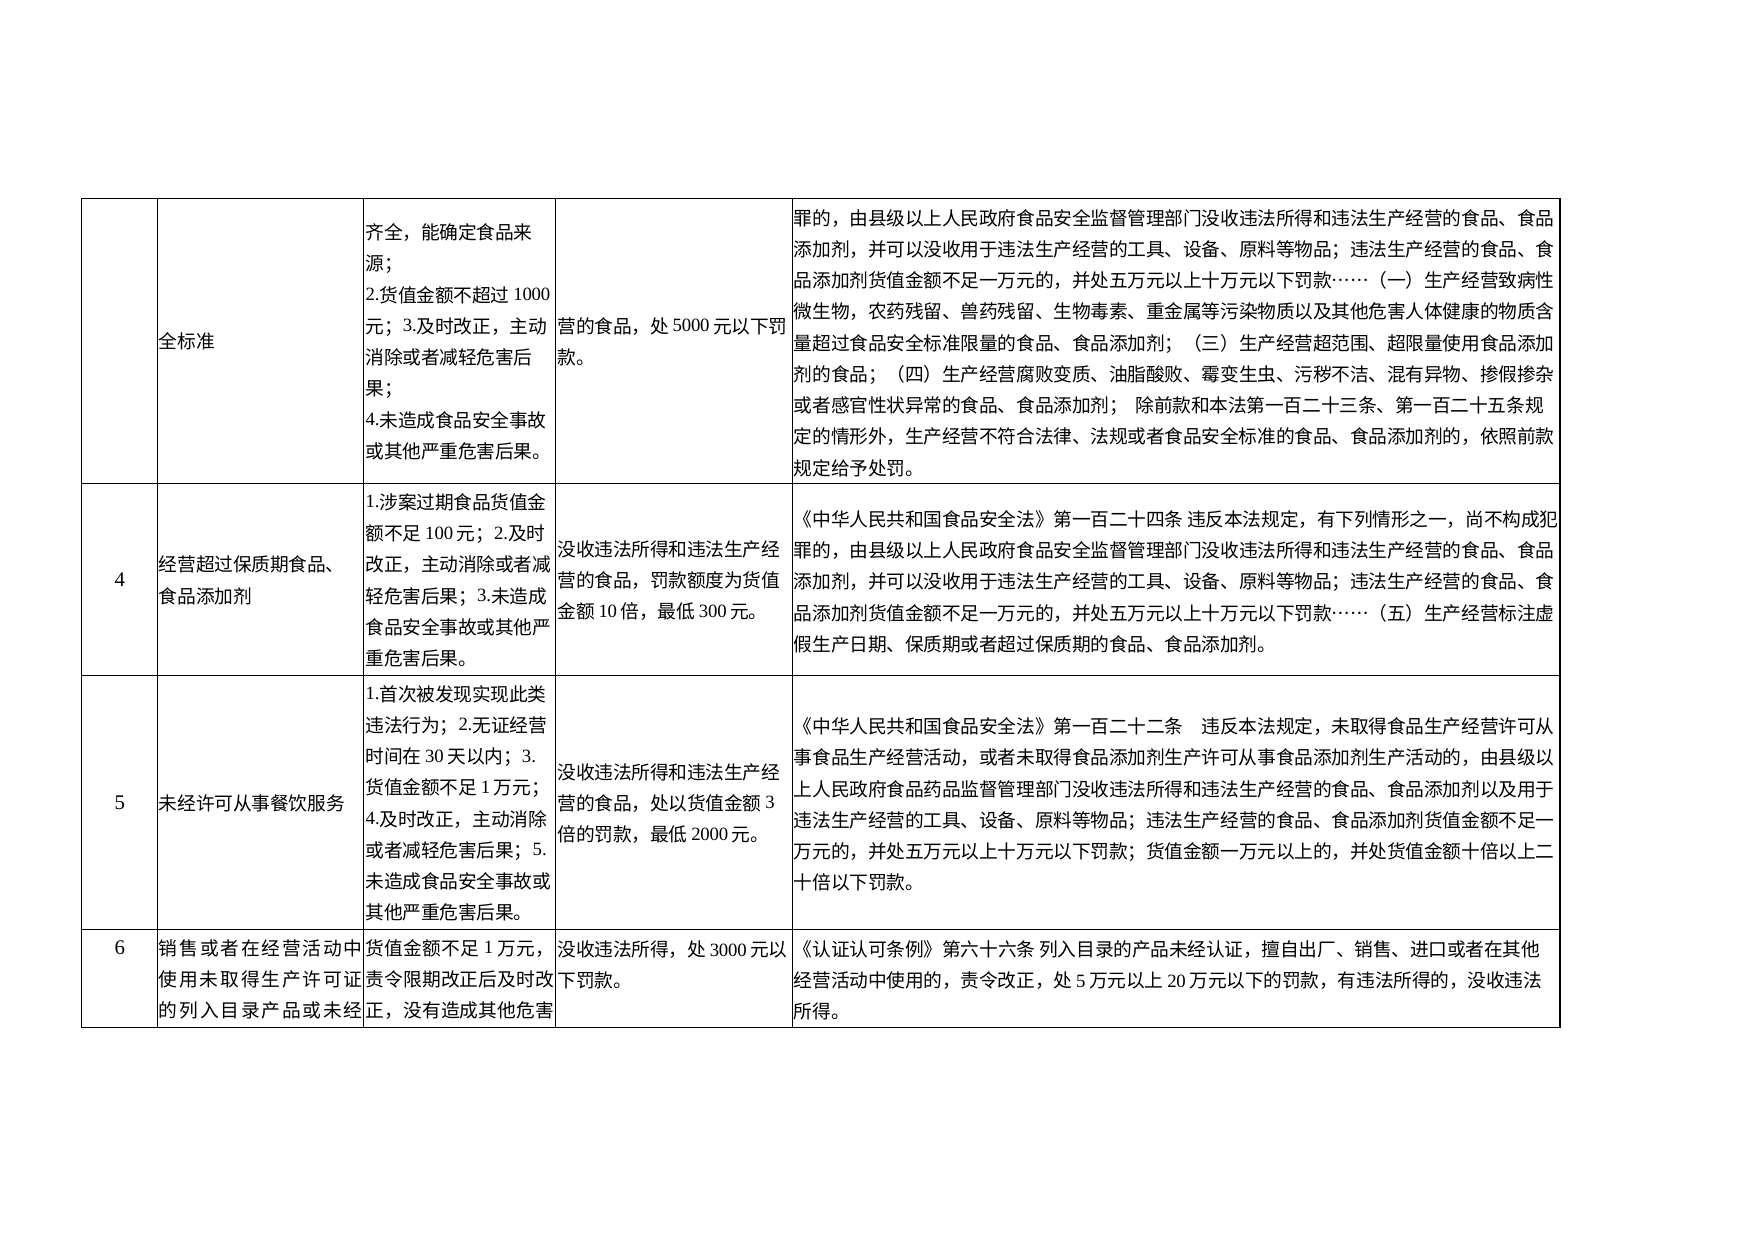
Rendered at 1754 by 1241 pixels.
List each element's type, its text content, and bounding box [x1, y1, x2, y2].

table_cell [793, 199, 1559, 483]
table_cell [364, 930, 555, 1027]
table_cell 经营食品不符合食品安全标准 [158, 199, 363, 483]
table_cell 4 [82, 484, 157, 675]
table_cell 3 [82, 199, 157, 483]
table_cell 5 [82, 676, 157, 929]
table_cell 《中华人民共和国食品安全法》第一百二十二条 违反本法规定，未取得食品生产经营许可从事食品生产经营活动，或者未取得食品添加剂生产许可从事食品添加剂生产活动的，由县级以上人民政府食品药品监督管理部门没收违法所得和违法生产经营的食品、食品添加剂以及用于违法生产经营的工具、设备、原料等物品；违法生产经营的食品、食品添加剂货值金额不足一万元的，并处五万元以上十万元以下罚款；货值金额一万元以上的，并处货值金额十倍以上二十倍以下罚款。 [793, 676, 1559, 929]
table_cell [556, 199, 792, 483]
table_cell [158, 930, 363, 1027]
table_cell 没收违法所得和违法生产经营的食品，处以货值金额3倍的罚款，最低2000元。 [556, 676, 792, 929]
table_cell 没收违法所得，处3000元以下罚款。 [556, 930, 792, 1027]
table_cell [364, 199, 555, 483]
table_cell 经营超过保质期食品、食品添加剂 [158, 484, 363, 675]
table_cell 6 [82, 930, 157, 1027]
table_cell 1.首次被发现实现此类违法行为；2.无证经营时间在30天以内；3.货值金额不足1万元；4.及时改正，主动消除或者减轻危害后果；5.未造成食品安全事故或其他严重危害后果。 [364, 676, 555, 929]
table_cell 没收违法所得和违法生产经营的食品，罚款额度为货值金额10倍，最低300元。 [556, 484, 792, 675]
table_cell 《中华人民共和国食品安全法》第一百二十四条 违反本法规定，有下列情形之一，尚不构成犯罪的，由县级以上人民政府食品安全监督管理部门没收违法所得和违法生产经营的食品、食品添加剂，并可以没收用于违法生产经营的工具、设备、原料等物品；违法生产经营的食品、食品添加剂货值金额不足一万元的，并处五万元以上十万元以下罚款……（五）生产经营标注虚假生产日期、保质期或者超过保质期的食品、食品添加剂。 [793, 484, 1559, 675]
table_cell 1.涉案过期食品货值金额不足100元；2.及时改正，主动消除或者减轻危害后果；3.未造成食品安全事故或其他严重危害后果。 [364, 484, 555, 675]
table_cell 未经许可从事餐饮服务 [158, 676, 363, 929]
